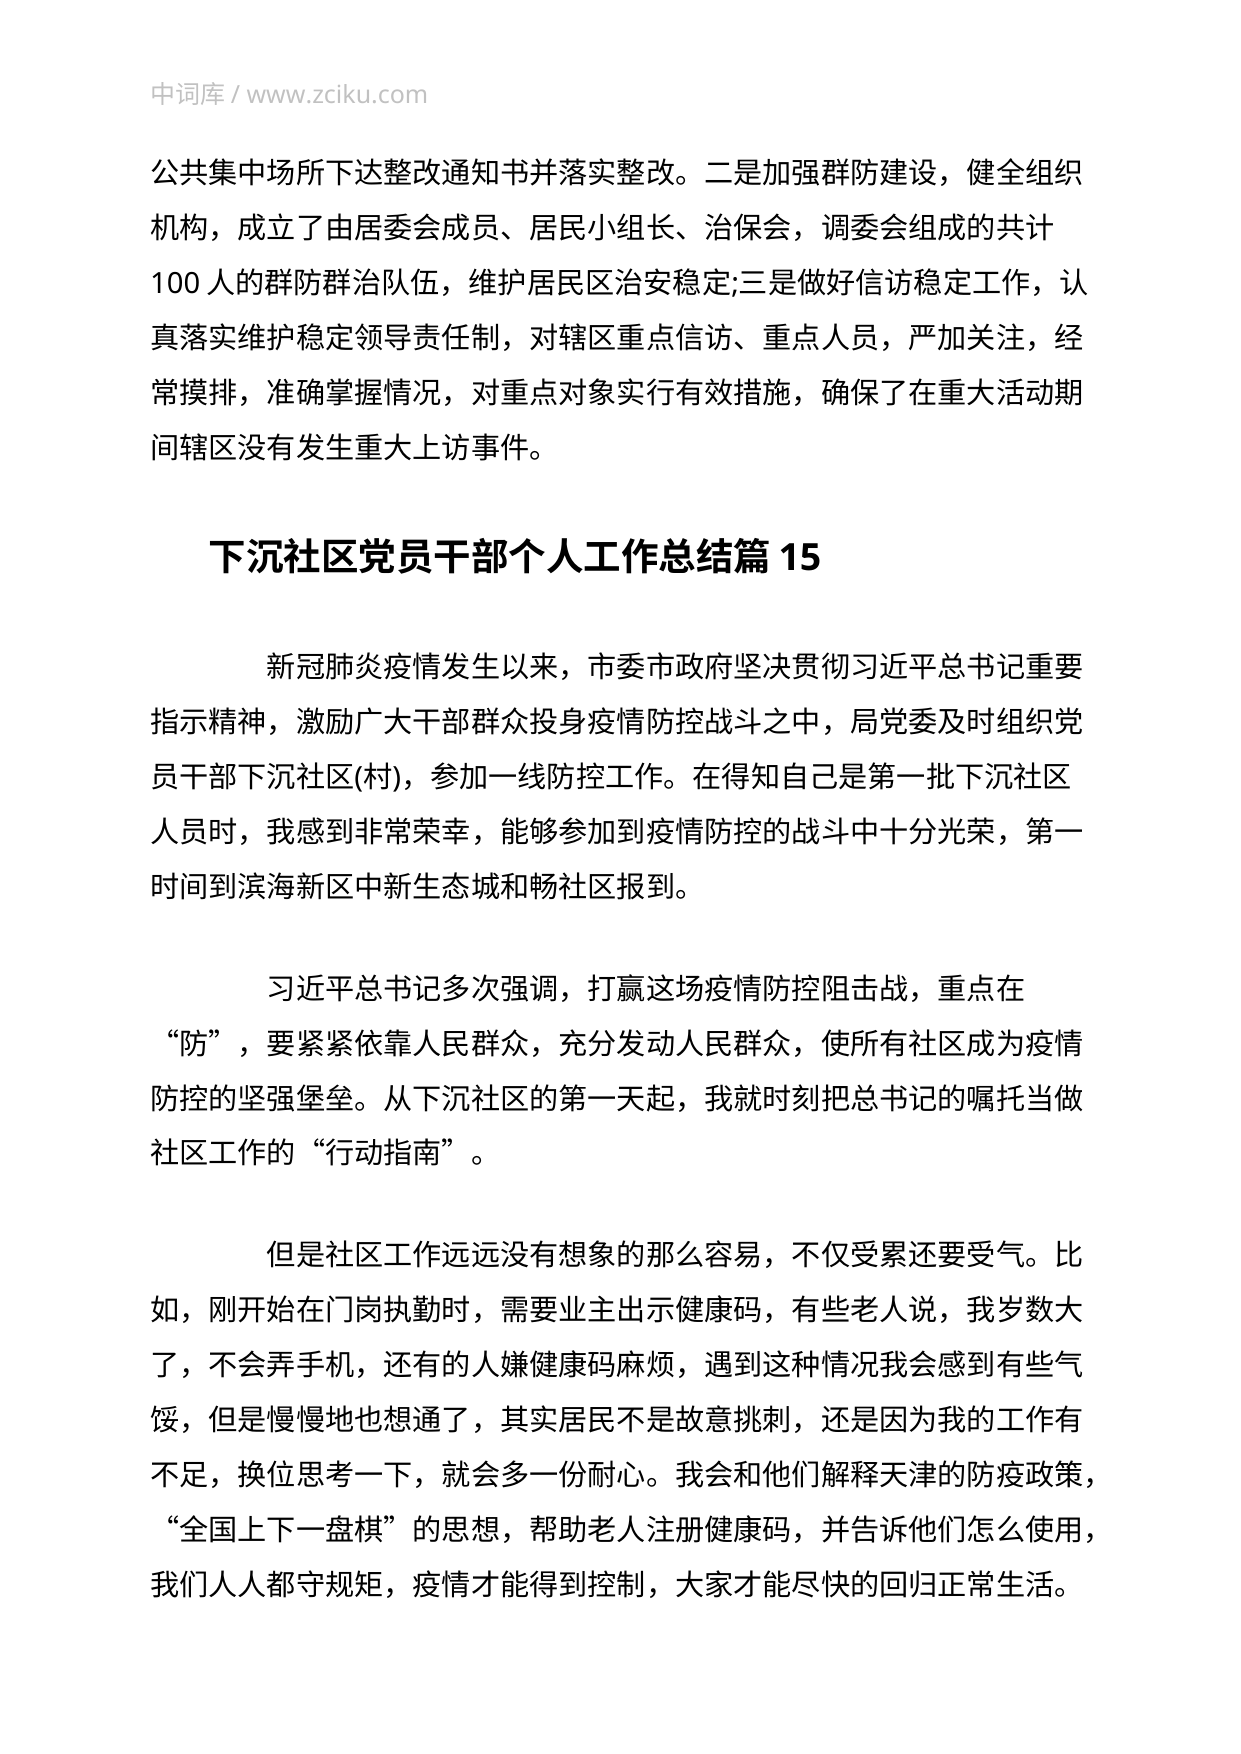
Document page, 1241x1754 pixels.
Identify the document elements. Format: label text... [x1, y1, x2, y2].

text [150, 150, 1090, 467]
text 习近平总书记多次强调，打赢这场疫情防控阻击战，重点在“防”，要紧紧依靠人民群众，充分发动人民群众，使所有社区成为疫情防控的坚强堡垒。从下沉社区的第一天起，我就时刻把总书记的嘱托当做社区工作的“行动指南”。 [150, 965, 1090, 1172]
text 下沉社区党员干部个人工作总结篇15 [150, 526, 1090, 581]
text 但是社区工作远远没有想象的那么容易，不仅受累还要受气。比如，刚开始在门岗执勤时，需要业主出示健康码，有些老人说，我岁数大了，不会弄手机，还有的人嫌健康码麻烦，遇到这种情况我会感到有些气馁，但是慢慢地也想通了，其实居民不是故意挑刺，还是因为我的工作有不足，换位思考一下，就会多一份耐心。我会和他们解释天津的防疫政策，“全国上下一盘棋”的思想，帮助老人注册健康码，并告诉他们怎么使用，我们人人都守规矩，疫情才能得到控制，大家才能尽快的回归正常生活。 [150, 1232, 1090, 1603]
text 新冠肺炎疫情发生以来，市委市政府坚决贯彻习近平总书记重要指示精神，激励广大干部群众投身疫情防控战斗之中，局党委及时组织党员干部下沉社区(村)，参加一线防控工作。在得知自己是第一批下沉社区人员时，我感到非常荣幸，能够参加到疫情防控的战斗中十分光荣，第一时间到滨海新区中新生态城和畅社区报到。 [150, 644, 1090, 906]
